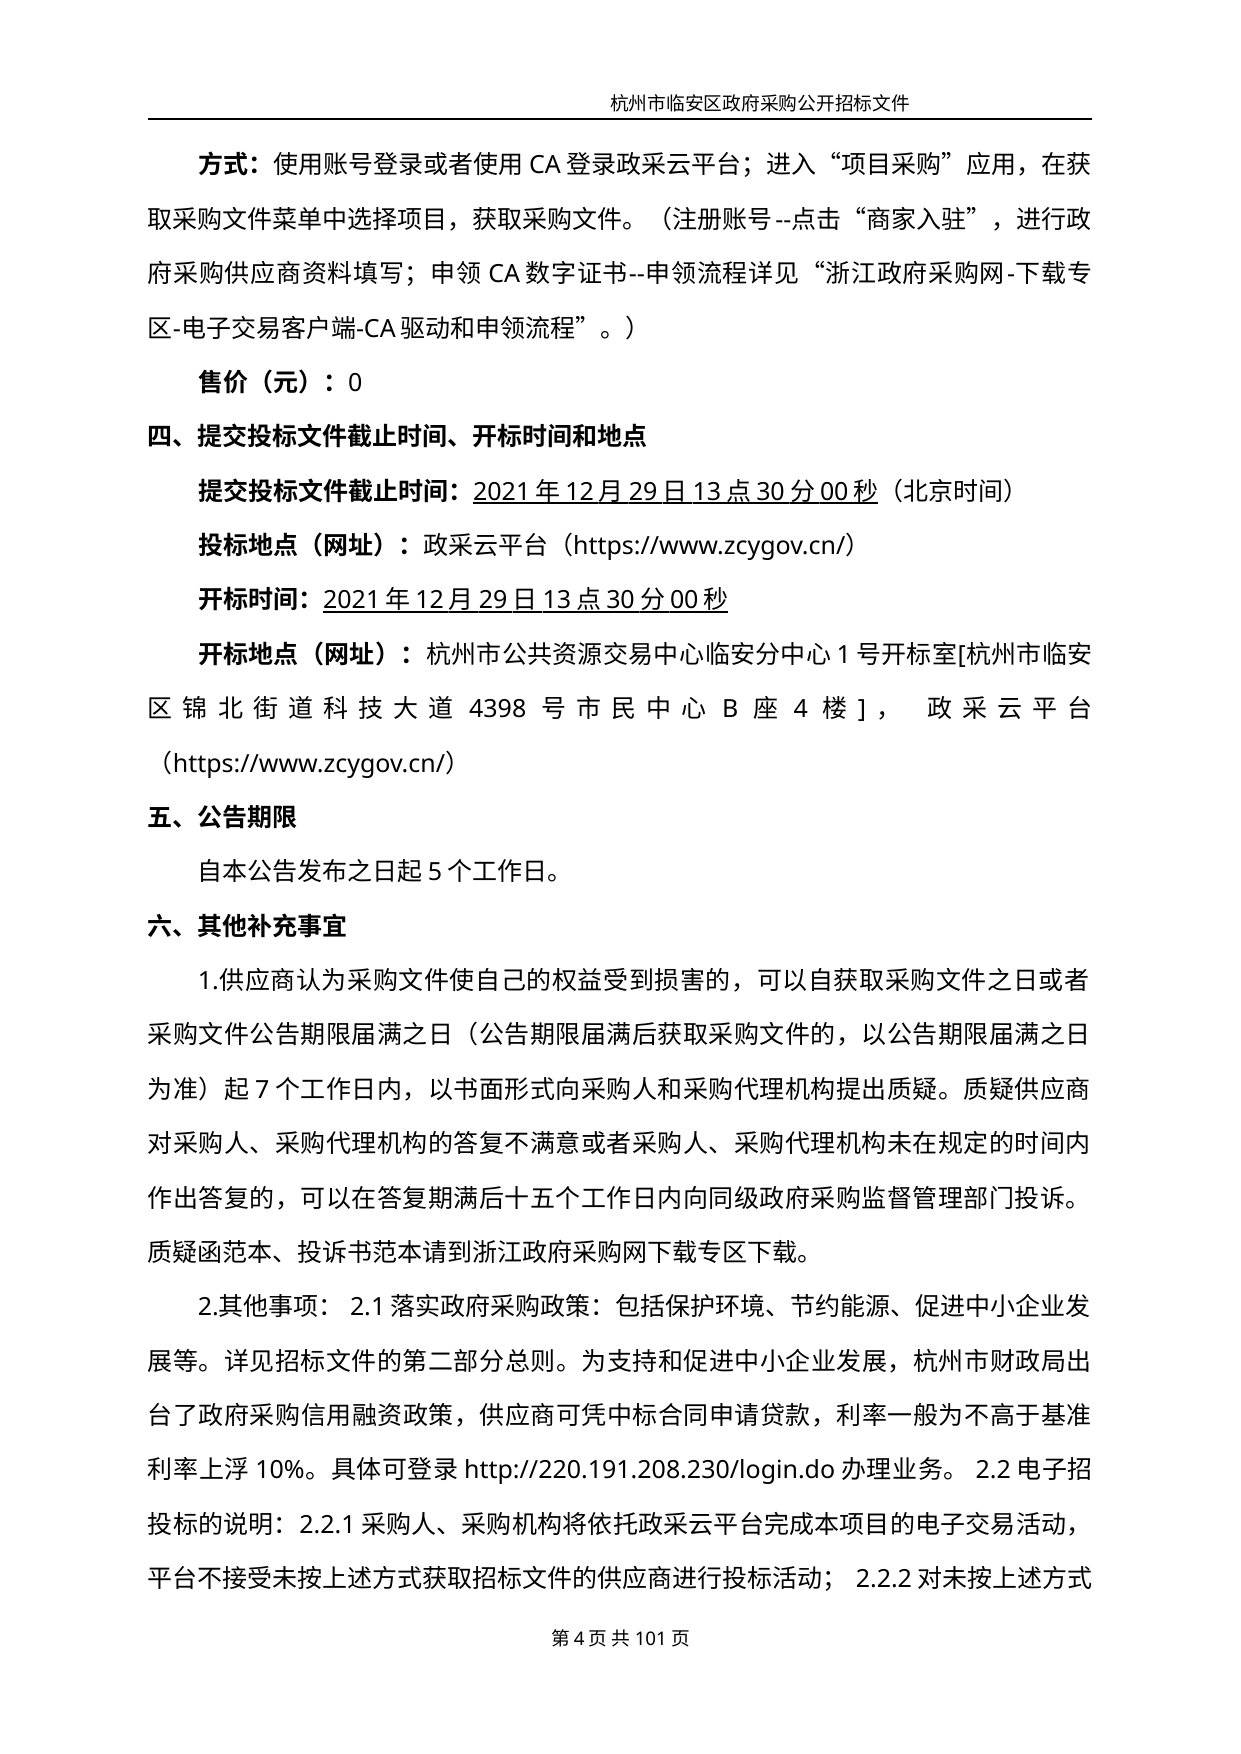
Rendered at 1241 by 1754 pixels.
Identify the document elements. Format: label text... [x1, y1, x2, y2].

text 售价（元）：0 [148, 362, 1092, 399]
text 六、其他补充事宜 [148, 906, 1092, 942]
text 自本公告发布之日起5个工作日。 [148, 852, 1092, 888]
text 开标时间：2021年12月29日13点30分00秒 [148, 580, 1092, 616]
text 四、提交投标文件截止时间、开标时间和地点 [148, 417, 1092, 453]
text 五、公告期限 [148, 797, 1092, 834]
text 方式：使用账号登录或者使用CA登录政采云平台；进入“项目采购”应用，在获取采购文件菜单中选择项目，获取采购文件。（注册账号--点击“商家入驻”，进行政府采购供应商资料填写；申领CA数字证书--申领流程详见“浙江政府采购网-下载专区-电子交易客户端-CA驱动和申领流程”。） [148, 145, 1092, 344]
text 投标地点（网址）：政采云平台（https://www.zcygov.cn/） [148, 526, 1092, 562]
text 1.供应商认为采购文件使自己的权益受到损害的，可以自获取采购文件之日或者采购文件公告期限届满之日（公告期限届满后获取采购文件的，以公告期限届满之日为准）起7个工作日内，以书面形式向采购人和采购代理机构提出质疑。质疑供应商对采购人、采购代理机构的答复不满意或者采购人、采购代理机构未在规定的时间内作出答复的，可以在答复期满后十五个工作日内向同级政府采购监督管理部门投诉。质疑函范本、投诉书范本请到浙江政府采购网下载专区下载。 [148, 961, 1092, 1269]
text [148, 1287, 1092, 1595]
text 开标地点（网址）：杭州市公共资源交易中心临安分中心1号开标室[杭州市临安区锦北街道科技大道4398号市民中心B座4楼]， 政采云平台（https://www.zcygov.cn/） [148, 634, 1092, 779]
text 提交投标文件截止时间：2021年12月29日13点30分00秒（北京时间） [148, 471, 1092, 507]
